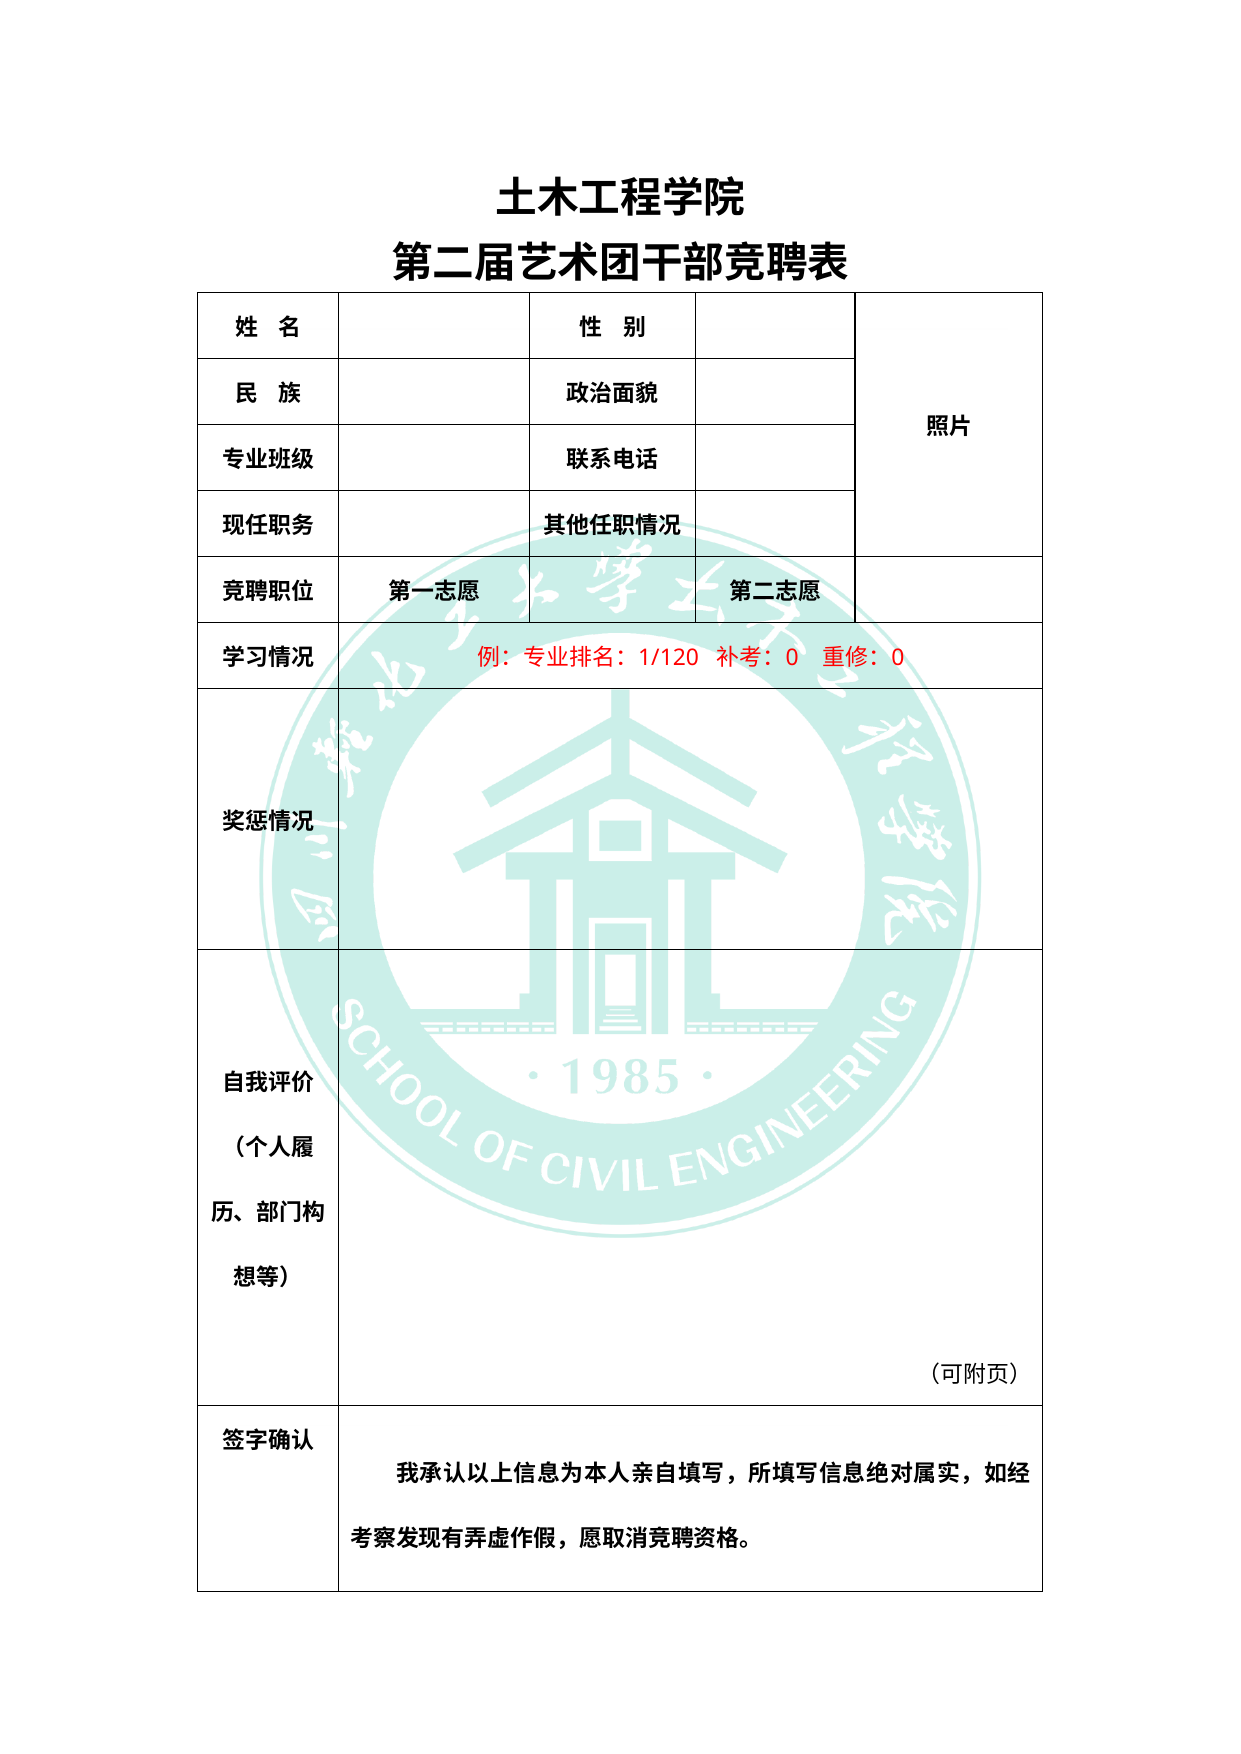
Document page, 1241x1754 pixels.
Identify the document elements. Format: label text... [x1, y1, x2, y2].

table_cell [339, 491, 529, 556]
table_cell 学习情况 [198, 623, 338, 688]
table_header 性 别 [530, 293, 695, 358]
table_cell [696, 491, 854, 556]
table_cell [339, 1406, 1042, 1591]
table_cell [696, 359, 854, 424]
table_cell 民 族 [198, 359, 338, 424]
table_cell [339, 359, 529, 424]
table_cell （可附页） [339, 950, 1042, 1405]
table_cell 例：专业排名：1/120 补考：0 重修：0 [339, 623, 1042, 688]
table_cell 政治面貌 [530, 359, 695, 424]
table_cell 第二志愿 [696, 557, 854, 622]
table_cell [339, 425, 529, 490]
table_cell [530, 557, 695, 622]
table_header 姓 名 [198, 293, 338, 358]
table_cell [856, 557, 1042, 622]
table_cell 联系电话 [530, 425, 695, 490]
table_cell 签字确认 [198, 1406, 338, 1591]
text 第二届艺术团干部竞聘表 [187, 227, 1053, 292]
table_header [696, 293, 854, 358]
table_cell [339, 689, 1042, 949]
table_cell 其他任职情况 [530, 491, 695, 556]
table_cell 第一志愿 [339, 557, 529, 622]
text 土木工程学院 [187, 162, 1053, 227]
table_cell 现任职务 [198, 491, 338, 556]
table_cell 专业班级 [198, 425, 338, 490]
table_header 照片 [856, 293, 1042, 556]
table_cell 自我评价 （个人履历、部门构想等） [198, 950, 338, 1405]
table_cell 竞聘职位 [198, 557, 338, 622]
table_cell [696, 425, 854, 490]
table_header [339, 293, 529, 358]
table_cell 奖惩情况 [198, 689, 338, 949]
